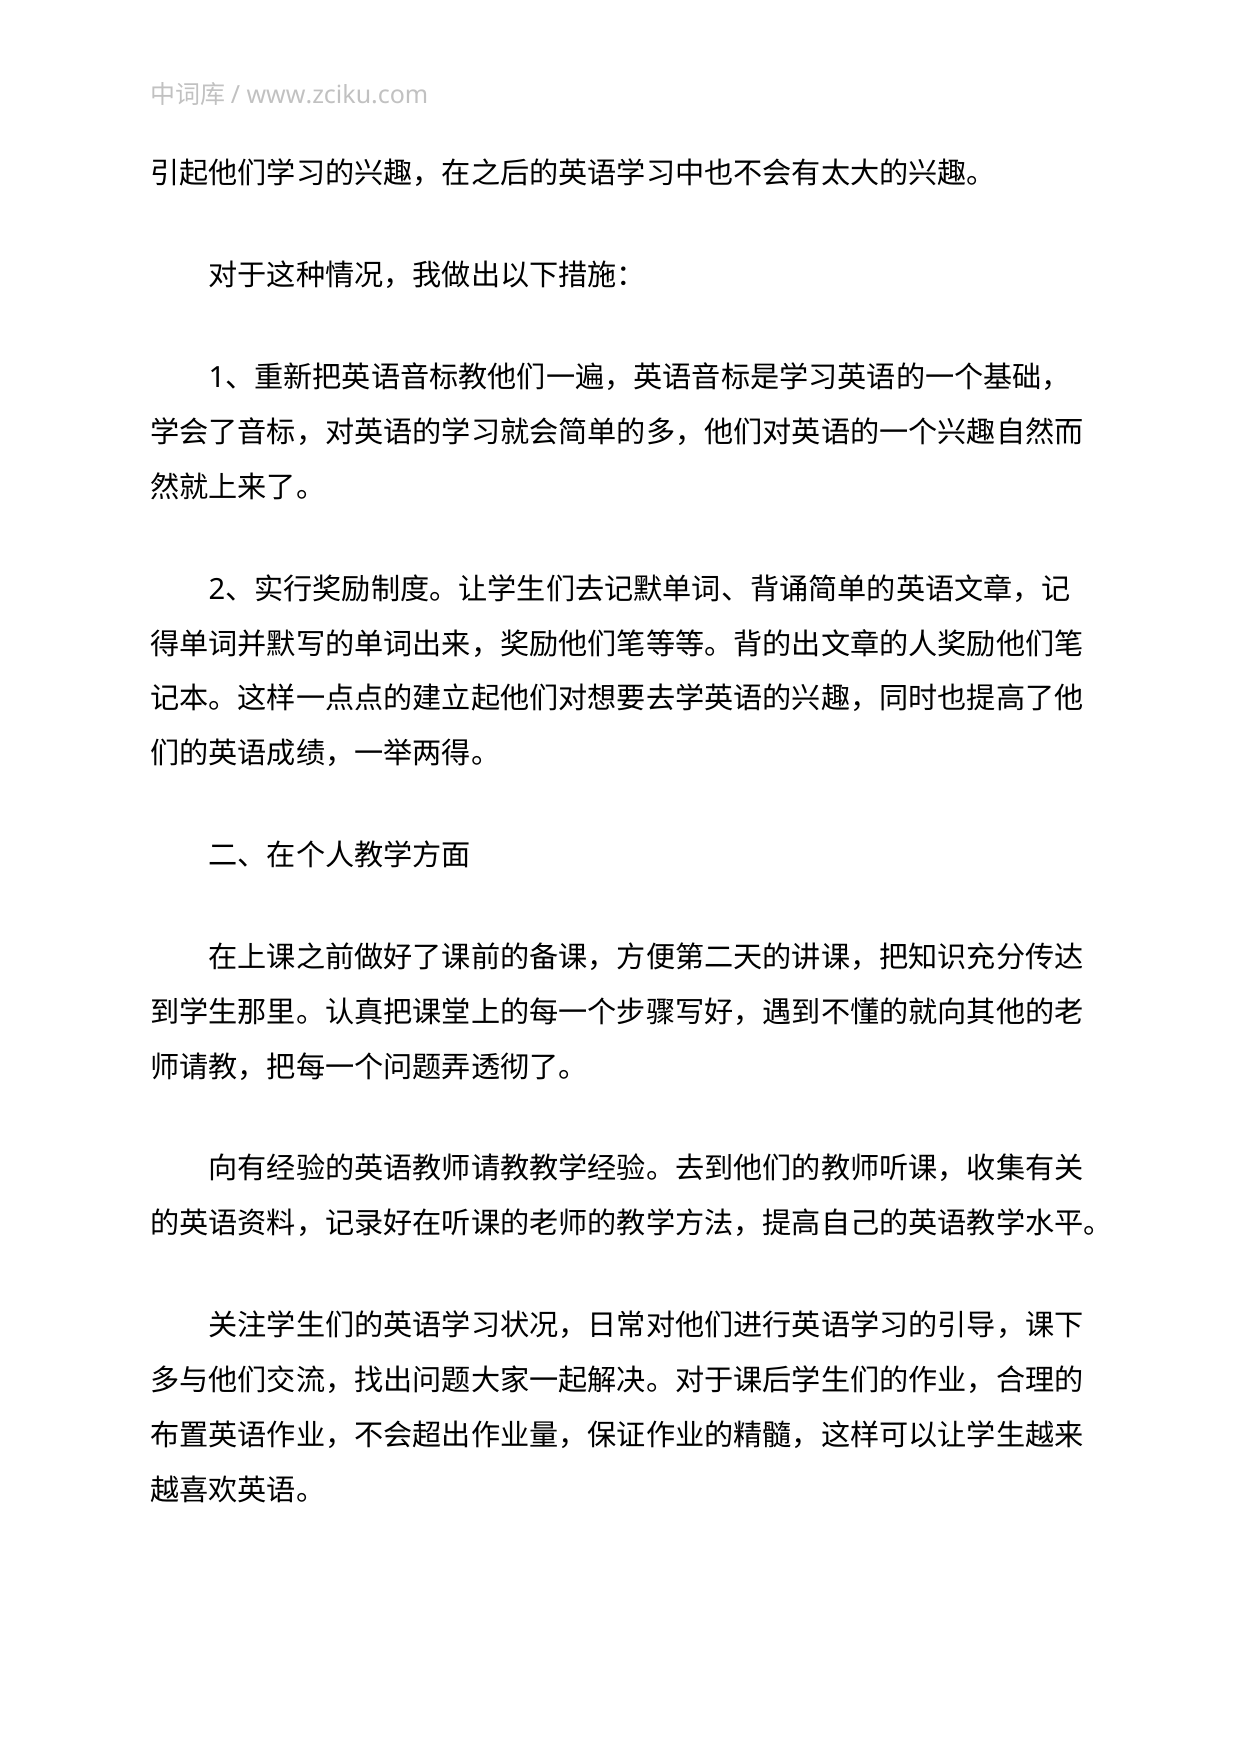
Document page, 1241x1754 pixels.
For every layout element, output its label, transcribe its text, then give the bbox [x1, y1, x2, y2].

text 二、在个人教学方面 [150, 832, 1090, 874]
text 关注学生们的英语学习状况，日常对他们进行英语学习的引导，课下多与他们交流，找出问题大家一起解决。对于课后学生们的作业，合理的布置英语作业，不会超出作业量，保证作业的精髓，这样可以让学生越来越喜欢英语。 [150, 1302, 1090, 1509]
text 2、实行奖励制度。让学生们去记默单词、背诵简单的英语文章，记得单词并默写的单词出来，奖励他们笔等等。背的出文章的人奖励他们笔记本。这样一点点的建立起他们对想要去学英语的兴趣，同时也提高了他们的英语成绩，一举两得。 [150, 565, 1090, 772]
text 向有经验的英语教师请教教学经验。去到他们的教师听课，收集有关的英语资料，记录好在听课的老师的教学方法，提高自己的英语教学水平。 [150, 1145, 1090, 1242]
text 1、重新把英语音标教他们一遍，英语音标是学习英语的一个基础，学会了音标，对英语的学习就会简单的多，他们对英语的一个兴趣自然而然就上来了。 [150, 353, 1090, 506]
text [150, 150, 1090, 192]
text 在上课之前做好了课前的备课，方便第二天的讲课，把知识充分传达到学生那里。认真把课堂上的每一个步骤写好，遇到不懂的就向其他的老师请教，把每一个问题弄透彻了。 [150, 933, 1090, 1086]
text 对于这种情况，我做出以下措施： [150, 252, 1090, 294]
